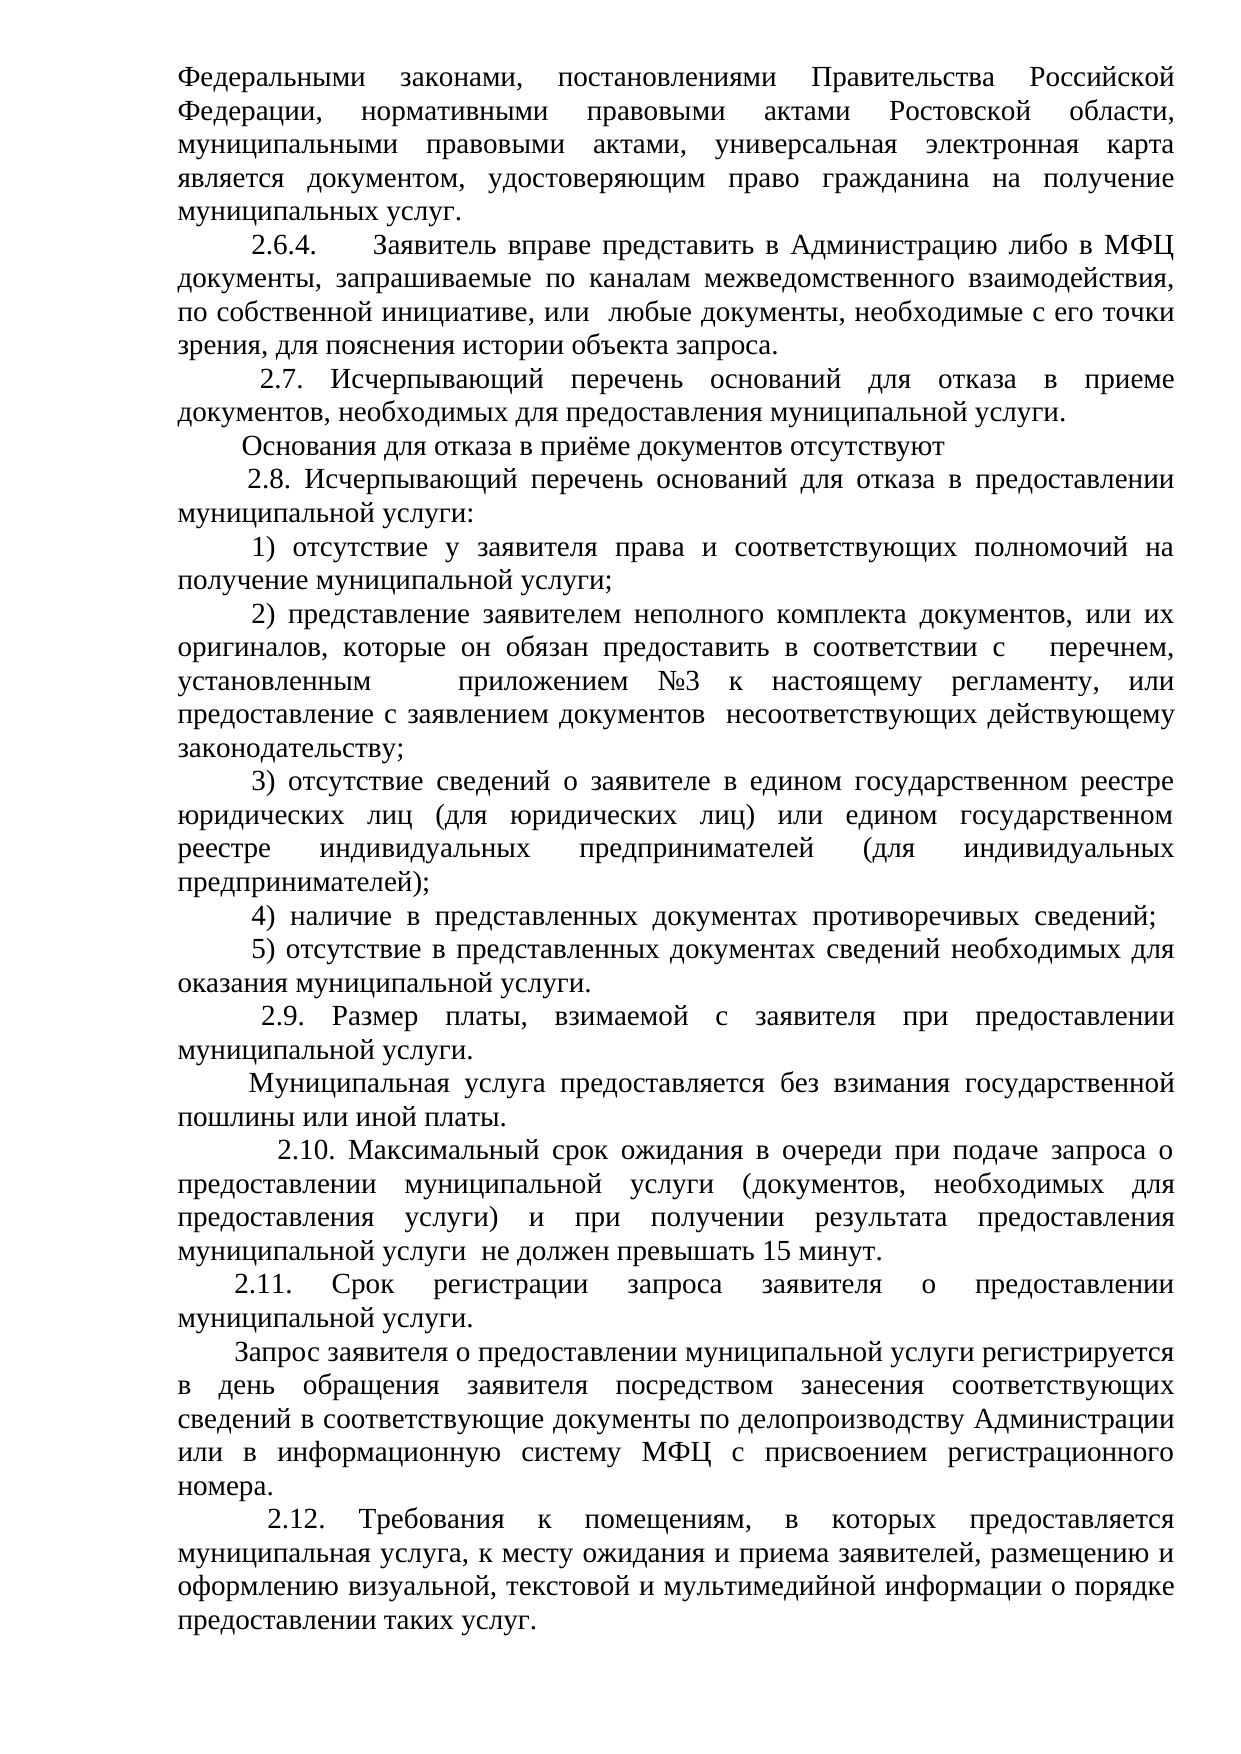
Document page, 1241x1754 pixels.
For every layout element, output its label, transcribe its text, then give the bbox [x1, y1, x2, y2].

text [177, 59, 1175, 227]
text 2.8. Исчерпывающий перечень оснований для отказа в предоставлении муниципальной услуги: [177, 462, 1175, 529]
text 2.11. Срок регистрации запроса заявителя о предоставлении муниципальной услуги. [177, 1267, 1175, 1334]
text 2.9. Размер платы, взимаемой с заявителя при предоставлении муниципальной услуги. [177, 998, 1175, 1065]
text Муниципальная услуга предоставляется без взимания государственной пошлины или иной платы. [177, 1065, 1175, 1132]
text 4) наличие в представленных документах противоречивых сведений; [177, 898, 1175, 931]
text 2) представление заявителем неполного комплекта документов, или их оригиналов, которые он обязан предоставить в соответствии с перечнем, установленным приложением №3 к настоящему регламенту, или предоставление с заявлением документов несоответствующих действующему законодательству; [177, 596, 1175, 763]
text 1) отсутствие у заявителя права и соответствующих полномочий на получение муниципальной услуги; [177, 529, 1175, 596]
text 2.10. Максимальный срок ожидания в очереди при подаче запроса о предоставлении муниципальной услуги (документов, необходимых для предоставления услуги) и при получении результата предоставления муниципальной услуги не должен превышать 15 минут. [177, 1132, 1175, 1267]
text 2.6.4. Заявитель вправе представить в Администрацию либо в МФЦ документы, запрашиваемые по каналам межведомственного взаимодействия, по собственной инициативе, или любые документы, необходимые с его точки зрения, для пояснения истории объекта запроса. [177, 227, 1175, 361]
text 3) отсутствие сведений о заявителе в едином государственном реестре юридических лиц (для юридических лиц) или едином государственном реестре индивидуальных предпринимателей (для индивидуальных предпринимателей); [177, 763, 1175, 898]
text 2.7. Исчерпывающий перечень оснований для отказа в приеме документов, необходимых для предоставления муниципальной услуги. [177, 361, 1175, 428]
text 5) отсутствие в представленных документах сведений необходимых для оказания муниципальной услуги. [177, 931, 1175, 998]
text Запрос заявителя о предоставлении муниципальной услуги регистрируется в день обращения заявителя посредством занесения соответствующих сведений в соответствующие документы по делопроизводству Администрации или в информационную систему МФЦ с присвоением регистрационного номера. [177, 1334, 1175, 1501]
text 2.12. Требования к помещениям, в которых предоставляется муниципальная услуга, к месту ожидания и приема заявителей, размещению и оформлению визуальной, текстовой и мультимедийной информации о порядке предоставлении таких услуг. [177, 1501, 1175, 1636]
text Основания для отказа в приёме документов отсутствуют [177, 428, 1175, 462]
